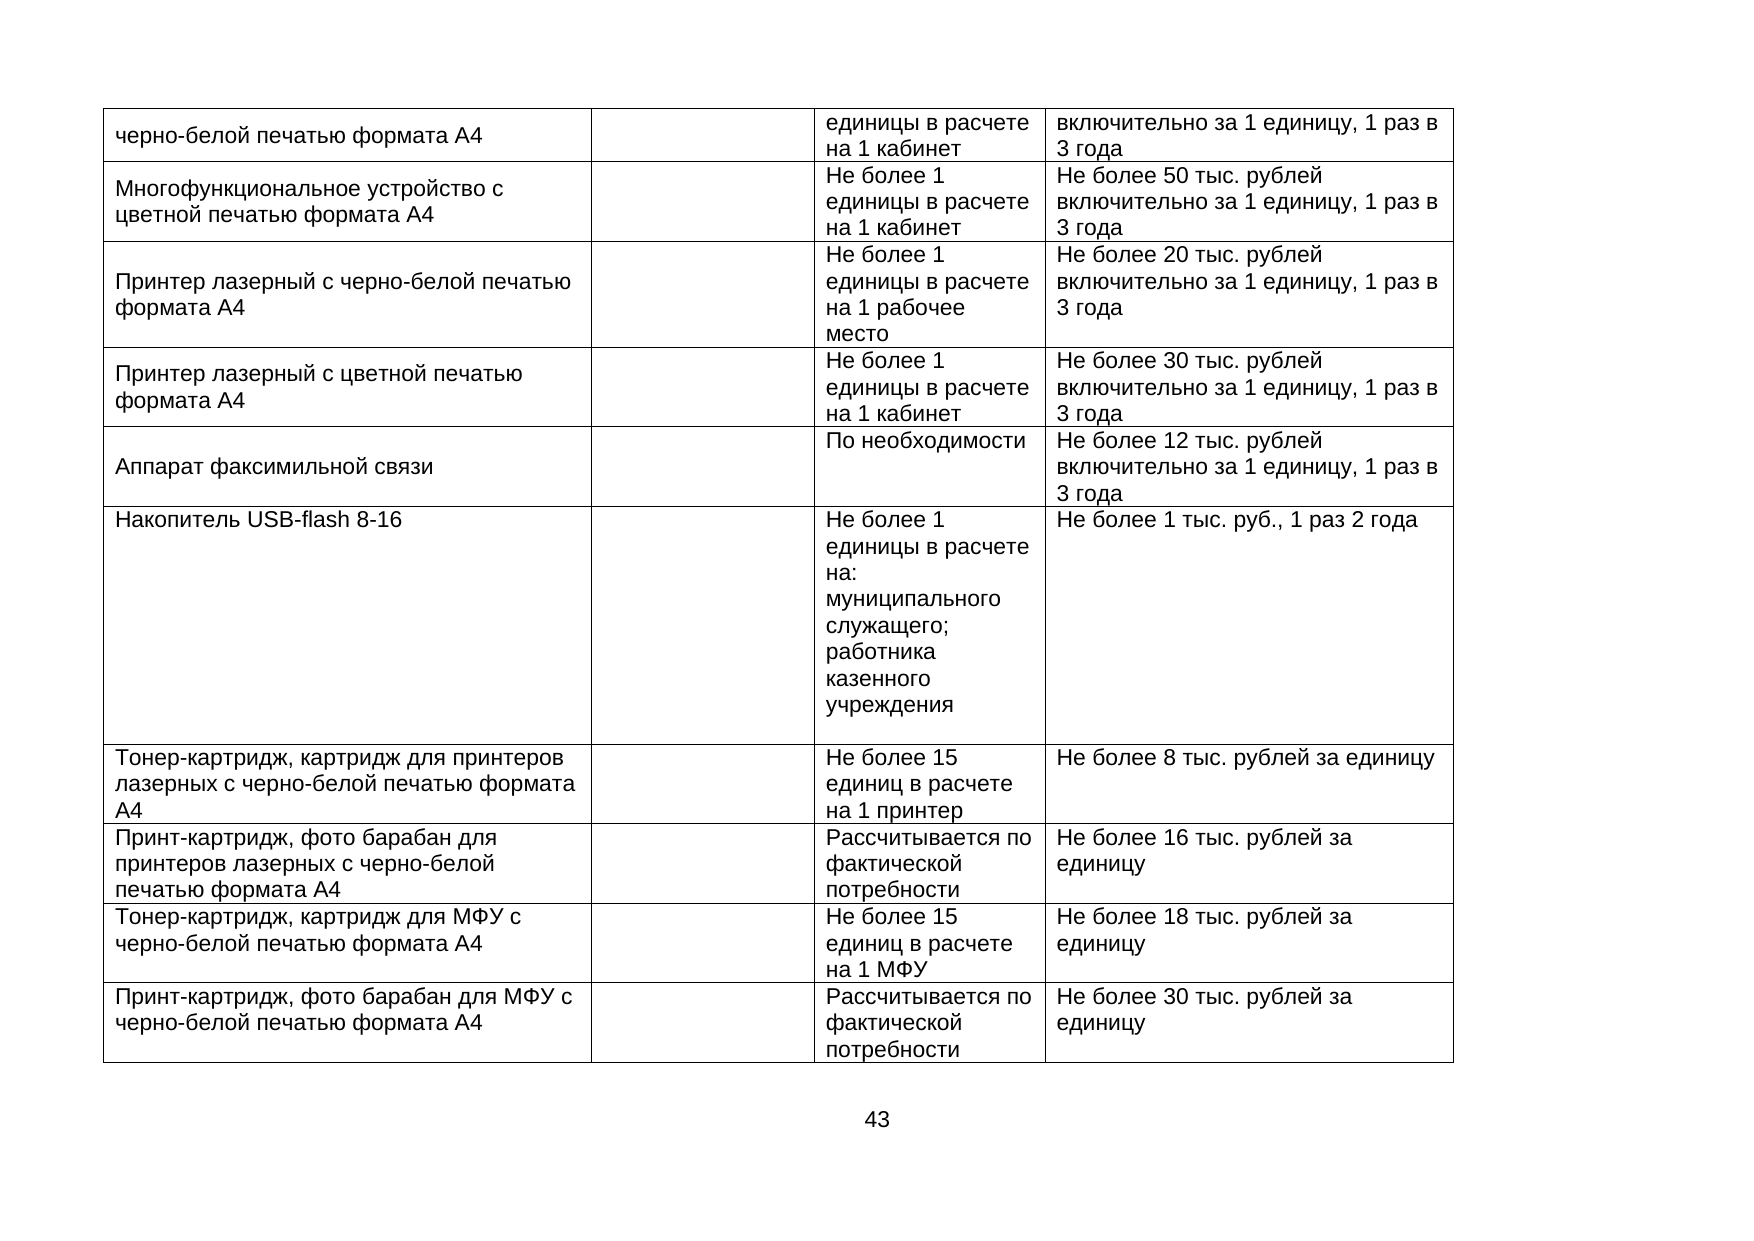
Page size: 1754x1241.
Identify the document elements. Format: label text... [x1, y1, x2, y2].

table_cell Многофункциональное устройство с цветной печатью формата А4 [104, 162, 591, 241]
table_cell Не более 8 тыс. рублей за единицу [1046, 745, 1453, 823]
table_cell Не более 12 тыс. рублей включительно за 1 единицу, 1 раз в 3 года [1046, 427, 1453, 506]
table_cell Не более 30 тыс. рублей за единицу [1046, 983, 1453, 1062]
table_cell Не более 1 тыс. руб., 1 раз 2 года [1046, 507, 1453, 743]
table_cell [815, 109, 1045, 161]
table_cell Не более 15 единиц в расчете на 1 МФУ [815, 904, 1045, 982]
table_cell Тонер-картридж, картридж для МФУ с черно-белой печатью формата A4 [104, 904, 591, 982]
table_cell [592, 904, 814, 982]
table_cell Не более 50 тыс. рублей включительно за 1 единицу, 1 раз в 3 года [1046, 162, 1453, 241]
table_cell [104, 109, 591, 161]
table_cell [592, 162, 814, 241]
table_cell Не более 30 тыс. рублей включительно за 1 единицу, 1 раз в 3 года [1046, 348, 1453, 426]
table_cell Не более 1 единицы в расчете на 1 кабинет [815, 348, 1045, 426]
table_cell [592, 348, 814, 426]
table_cell Не более 15 единиц в расчете на 1 принтер [815, 745, 1045, 823]
table_cell Не более 1 единицы в расчете на 1 рабочее место [815, 242, 1045, 347]
table_cell Тонер-картридж, картридж для принтеров лазерных с черно-белой печатью формата A4 [104, 745, 591, 823]
table_cell Рассчитывается по фактической потребности [815, 824, 1045, 903]
table_cell [592, 983, 814, 1062]
table_cell Не более 1 единицы в расчете на 1 кабинет [815, 162, 1045, 241]
table_cell [592, 427, 814, 506]
table_cell Рассчитывается по фактической потребности [815, 983, 1045, 1062]
table_cell Не более 20 тыс. рублей включительно за 1 единицу, 1 раз в 3 года [1046, 242, 1453, 347]
table_cell По необходимости [815, 427, 1045, 506]
table_cell [592, 745, 814, 823]
table_cell Не более 1 единицы в расчете на: муниципального служащего; работника казенного учреждения [815, 507, 1045, 743]
table_cell [592, 507, 814, 743]
table_cell Не более 18 тыс. рублей за единицу [1046, 904, 1453, 982]
table_cell Принтер лазерный с цветной печатью формата А4 [104, 348, 591, 426]
table_cell [592, 824, 814, 903]
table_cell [1046, 109, 1453, 161]
table_cell Накопитель USB-flash 8-16 [104, 507, 591, 743]
table_cell Аппарат факсимильной связи [104, 427, 591, 506]
table_cell [592, 242, 814, 347]
table_cell Принтер лазерный с черно-белой печатью формата А4 [104, 242, 591, 347]
table_cell Не более 16 тыс. рублей за единицу [1046, 824, 1453, 903]
table_cell Принт-картридж, фото барабан для МФУ с черно-белой печатью формата A4 [104, 983, 591, 1062]
table_cell [592, 109, 814, 161]
table_cell Принт-картридж, фото барабан для принтеров лазерных с черно-белой печатью формата A4 [104, 824, 591, 903]
